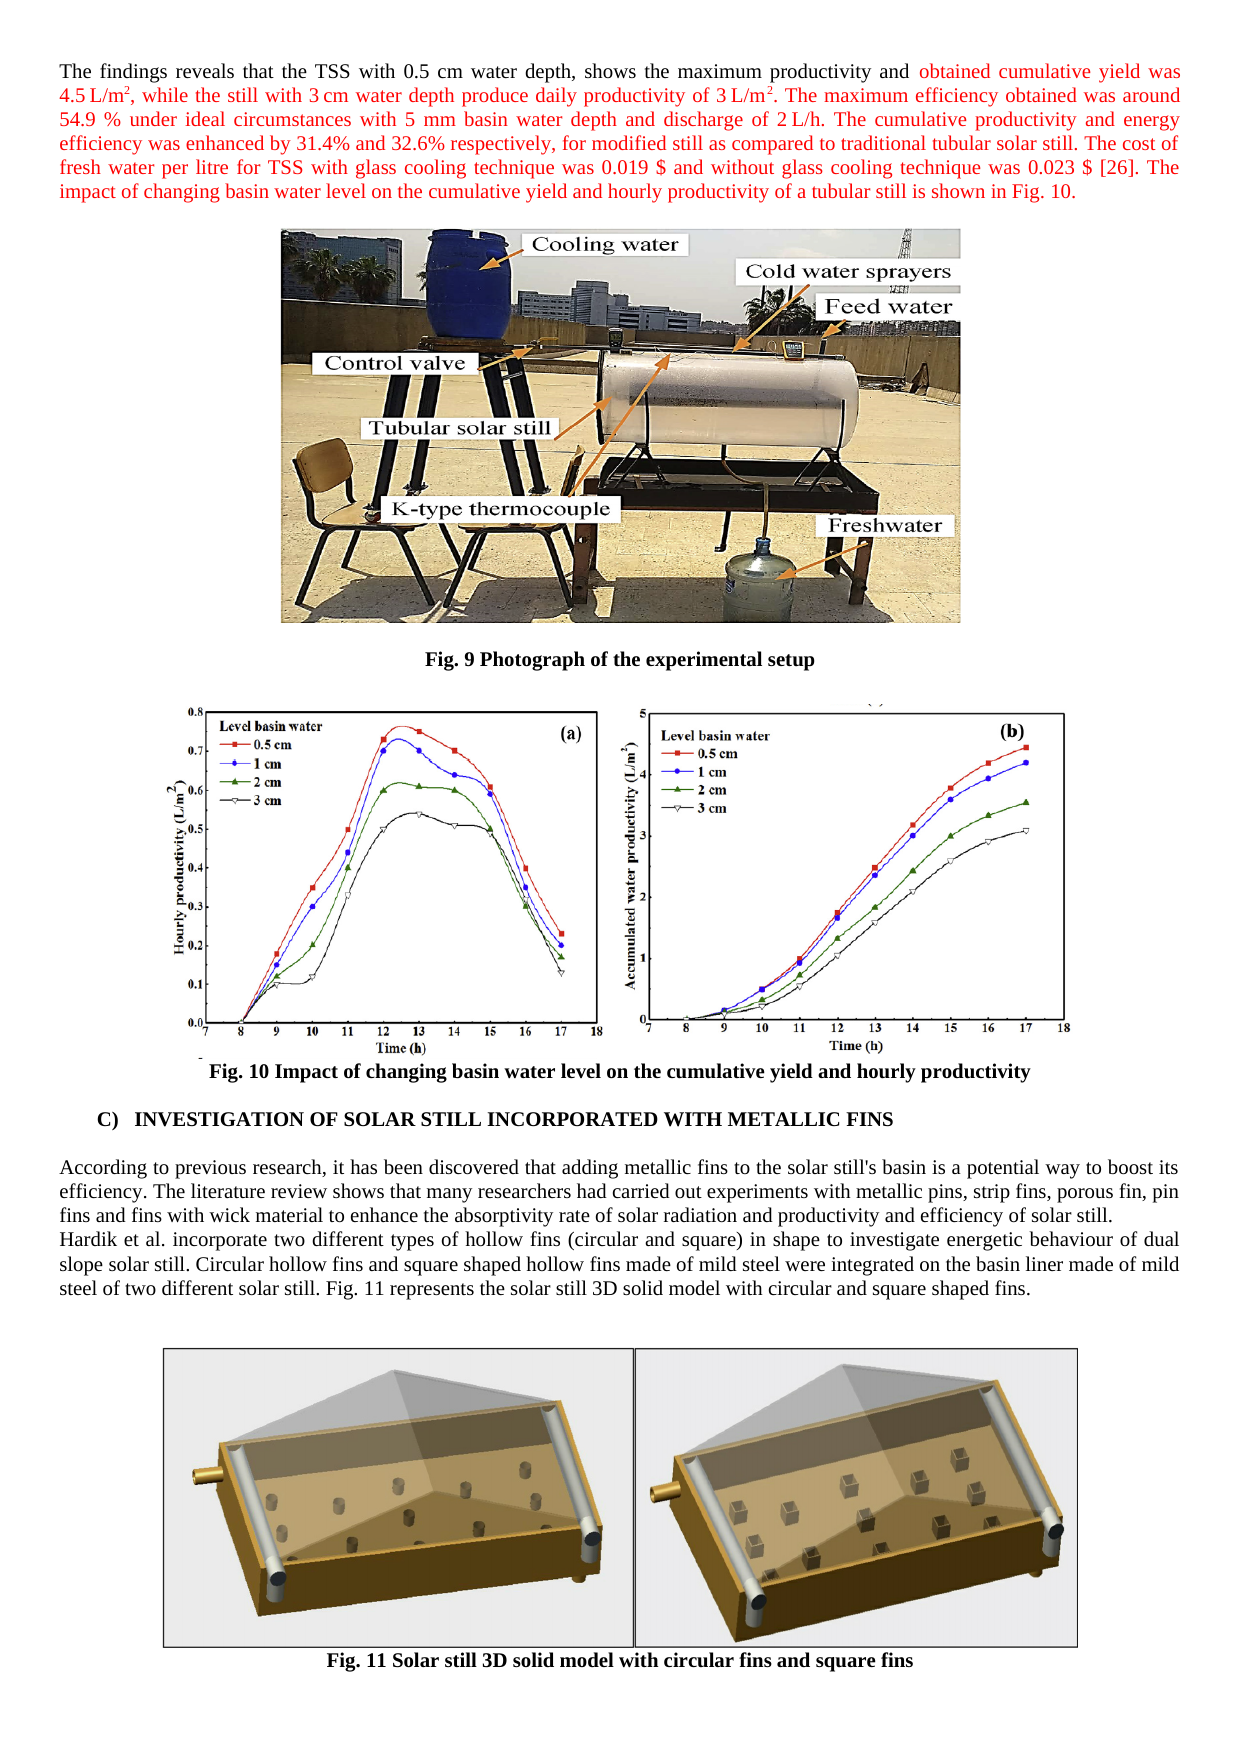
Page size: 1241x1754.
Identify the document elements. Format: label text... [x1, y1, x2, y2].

text Fig. 9 Photograph of the experimental setup [59, 647, 1181, 671]
list INVESTIGATION OF SOLAR STILL INCORPORATED WITH METALLIC FINS [97, 1107, 1181, 1131]
text The findings reveals that the TSS with 0.5 cm water depth, shows the maximum productivity and obtained cumulative yield was 4.5 L/m2, while the still with 3 cm water depth produce daily productivity of 3 L/m2. The maximum efficiency obtained was around 54.9 % under ideal circumstances with 5 mm basin water depth and discharge of 2 L/h. The cumulative productivity and energy efficiency was enhanced by 31.4% and 32.6% respectively, for modified still as compared to traditional tubular solar still. The cost of fresh water per litre for TSS with glass cooling technique was 0.019 $ and without glass cooling technique was 0.023 $ [26]. The impact of changing basin water level on the cumulative yield and hourly productivity of a tubular still is shown in Fig. 10. [59, 59, 1181, 203]
text Hardik et al. incorporate two different types of hollow fins (circular and square) in shape to investigate energetic behaviour of dual slope solar still. Circular hollow fins and square shaped hollow fins made of mild steel were integrated on the basin liner made of mild steel of two different solar still. Fig. 11 represents the solar still 3D solid model with circular and square shaped fins. [59, 1227, 1181, 1299]
text Fig. 11 Solar still 3D solid model with circular fins and square fins [59, 1648, 1181, 1672]
picture [164, 695, 1077, 1059]
text According to previous research, it has been discovered that adding metallic fins to the solar still's basin is a potential way to boost its efficiency. The literature review shows that many researchers had carried out experiments with metallic pins, strip fins, porous fin, pin fins and fins with wick material to enhance the absorptivity rate of solar radiation and productivity and efficiency of solar still. [59, 1155, 1181, 1227]
text Fig. 10 Impact of changing basin water level on the cumulative yield and hourly productivity [59, 1059, 1181, 1083]
